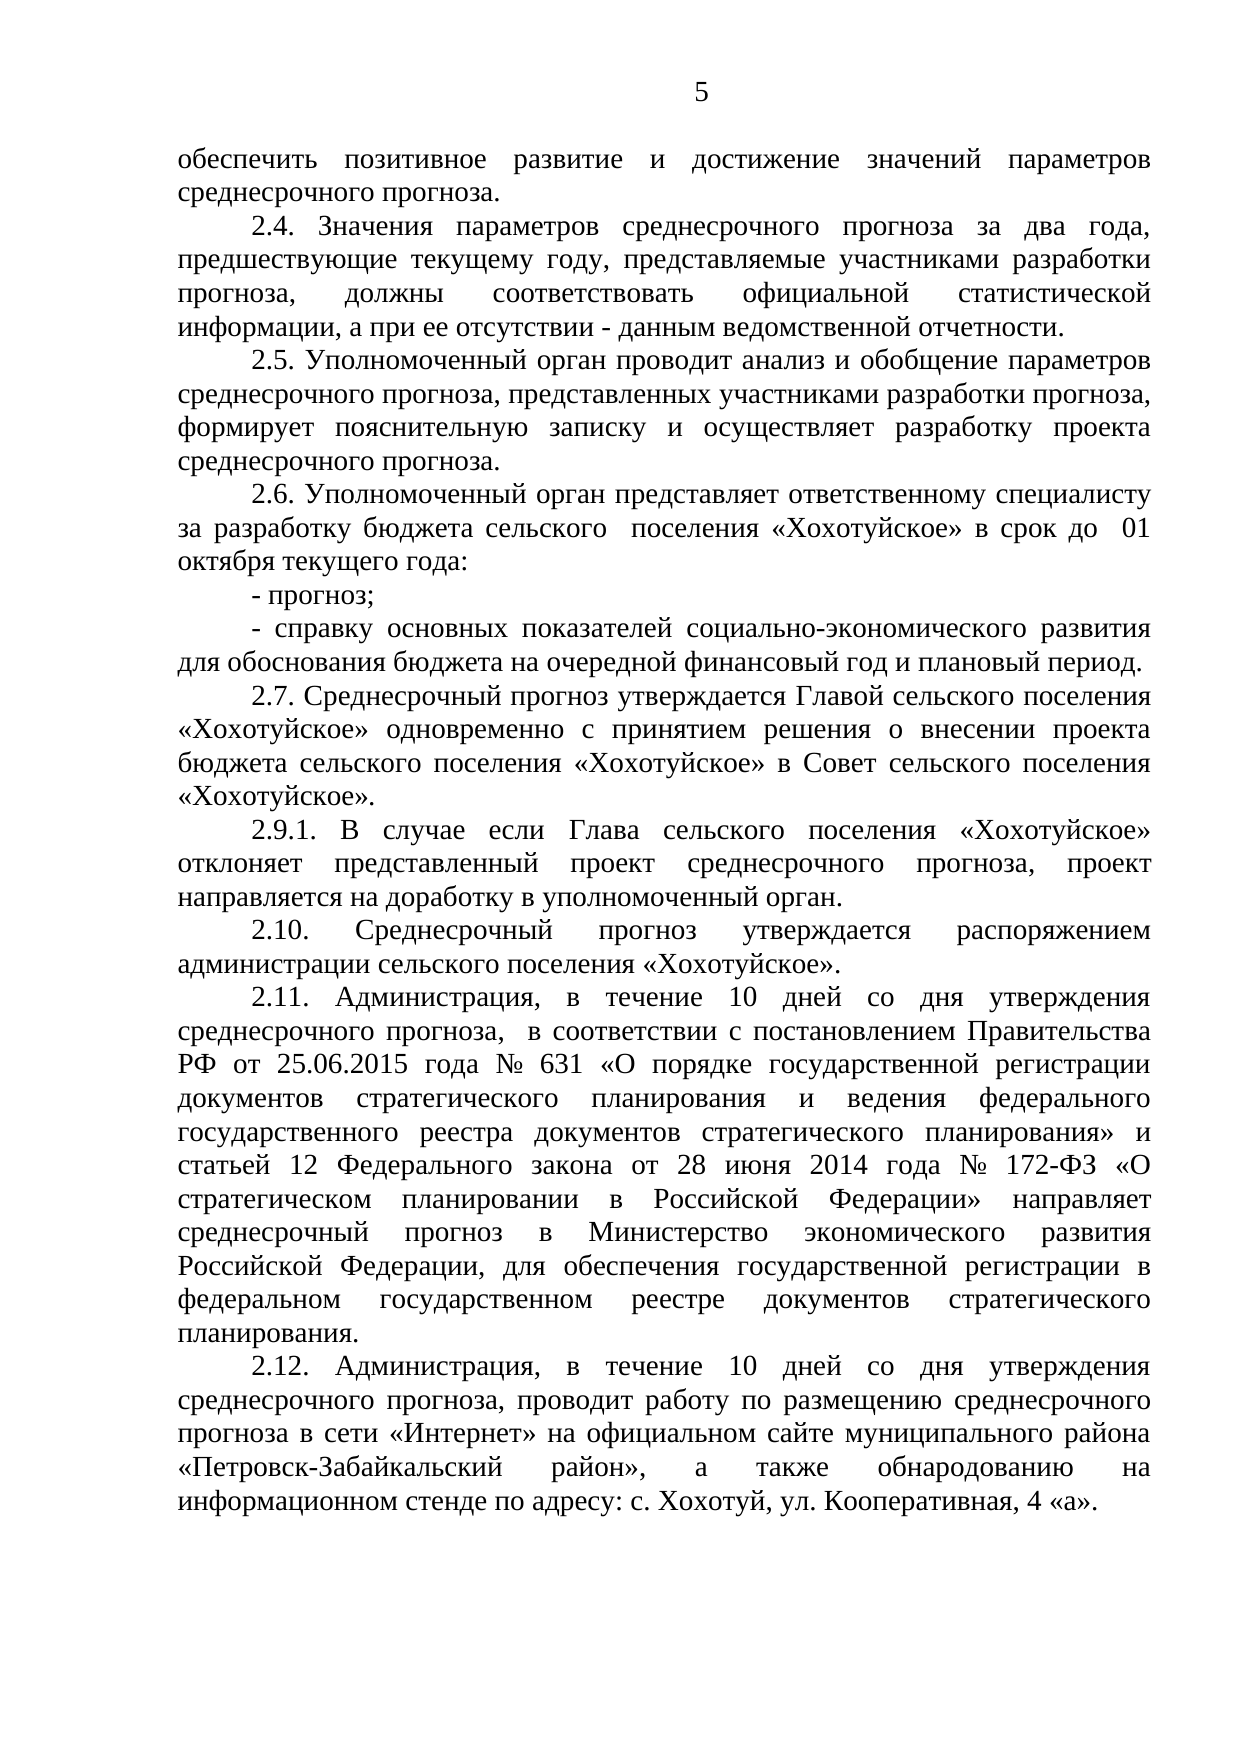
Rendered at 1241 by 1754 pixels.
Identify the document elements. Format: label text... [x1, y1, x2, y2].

text - справку основных показателей социально-экономического развития для обоснования бюджета на очередной финансовый год и плановый период. [177, 611, 1152, 678]
text 2.10. Среднесрочный прогноз утверждается распоряжением администрации сельского поселения «Хохотуйское». [177, 912, 1152, 979]
text 2.7. Среднесрочный прогноз утверждается Главой сельского поселения «Хохотуйское» одновременно с принятием решения о внесении проекта бюджета сельского поселения «Хохотуйское» в Совет сельского поселения «Хохотуйское». [177, 678, 1152, 812]
text 2.9.1. В случае если Глава сельского поселения «Хохотуйское» отклоняет представленный проект среднесрочного прогноза, проект направляется на доработку в уполномоченный орган. [177, 812, 1152, 912]
text 2.4. Значения параметров среднесрочного прогноза за два года, предшествующие текущему году, представляемые участниками разработки прогноза, должны соответствовать официальной статистической информации, а при ее отсутствии - данным ведомственной отчетности. [177, 208, 1152, 342]
text 2.5. Уполномоченный орган проводит анализ и обобщение параметров среднесрочного прогноза, представленных участниками разработки прогноза, формирует пояснительную записку и осуществляет разработку проекта среднесрочного прогноза. [177, 342, 1152, 476]
text 2.6. Уполномоченный орган представляет ответственному специалисту за разработку бюджета сельского поселения «Хохотуйское» в срок до 01 октября текущего года: [177, 476, 1152, 577]
text 2.11. Администрация, в течение 10 дней со дня утверждения среднесрочного прогноза, в соответствии с постановлением Правительства РФ от 25.06.2015 года № 631 «О порядке государственной регистрации документов стратегического планирования и ведения федерального государственного реестра документов стратегического планирования» и статьей 12 Федерального закона от 28 июня 2014 года № 172-ФЗ «О стратегическом планировании в Российской Федерации» направляет среднесрочный прогноз в Министерство экономического развития Российской Федерации, для обеспечения государственной регистрации в федеральном государственном реестре документов стратегического планирования. [177, 979, 1152, 1348]
list - прогноз; [177, 577, 1152, 611]
text 2.12. Администрация, в течение 10 дней со дня утверждения среднесрочного прогноза, проводит работу по размещению среднесрочного прогноза в сети «Интернет» на официальном сайте муниципального района «Петровск-Забайкальский район», а также обнародованию на информационном стенде по адресу: с. Хохотуй, ул. Кооперативная, 4 «а». [177, 1348, 1152, 1516]
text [177, 141, 1152, 208]
